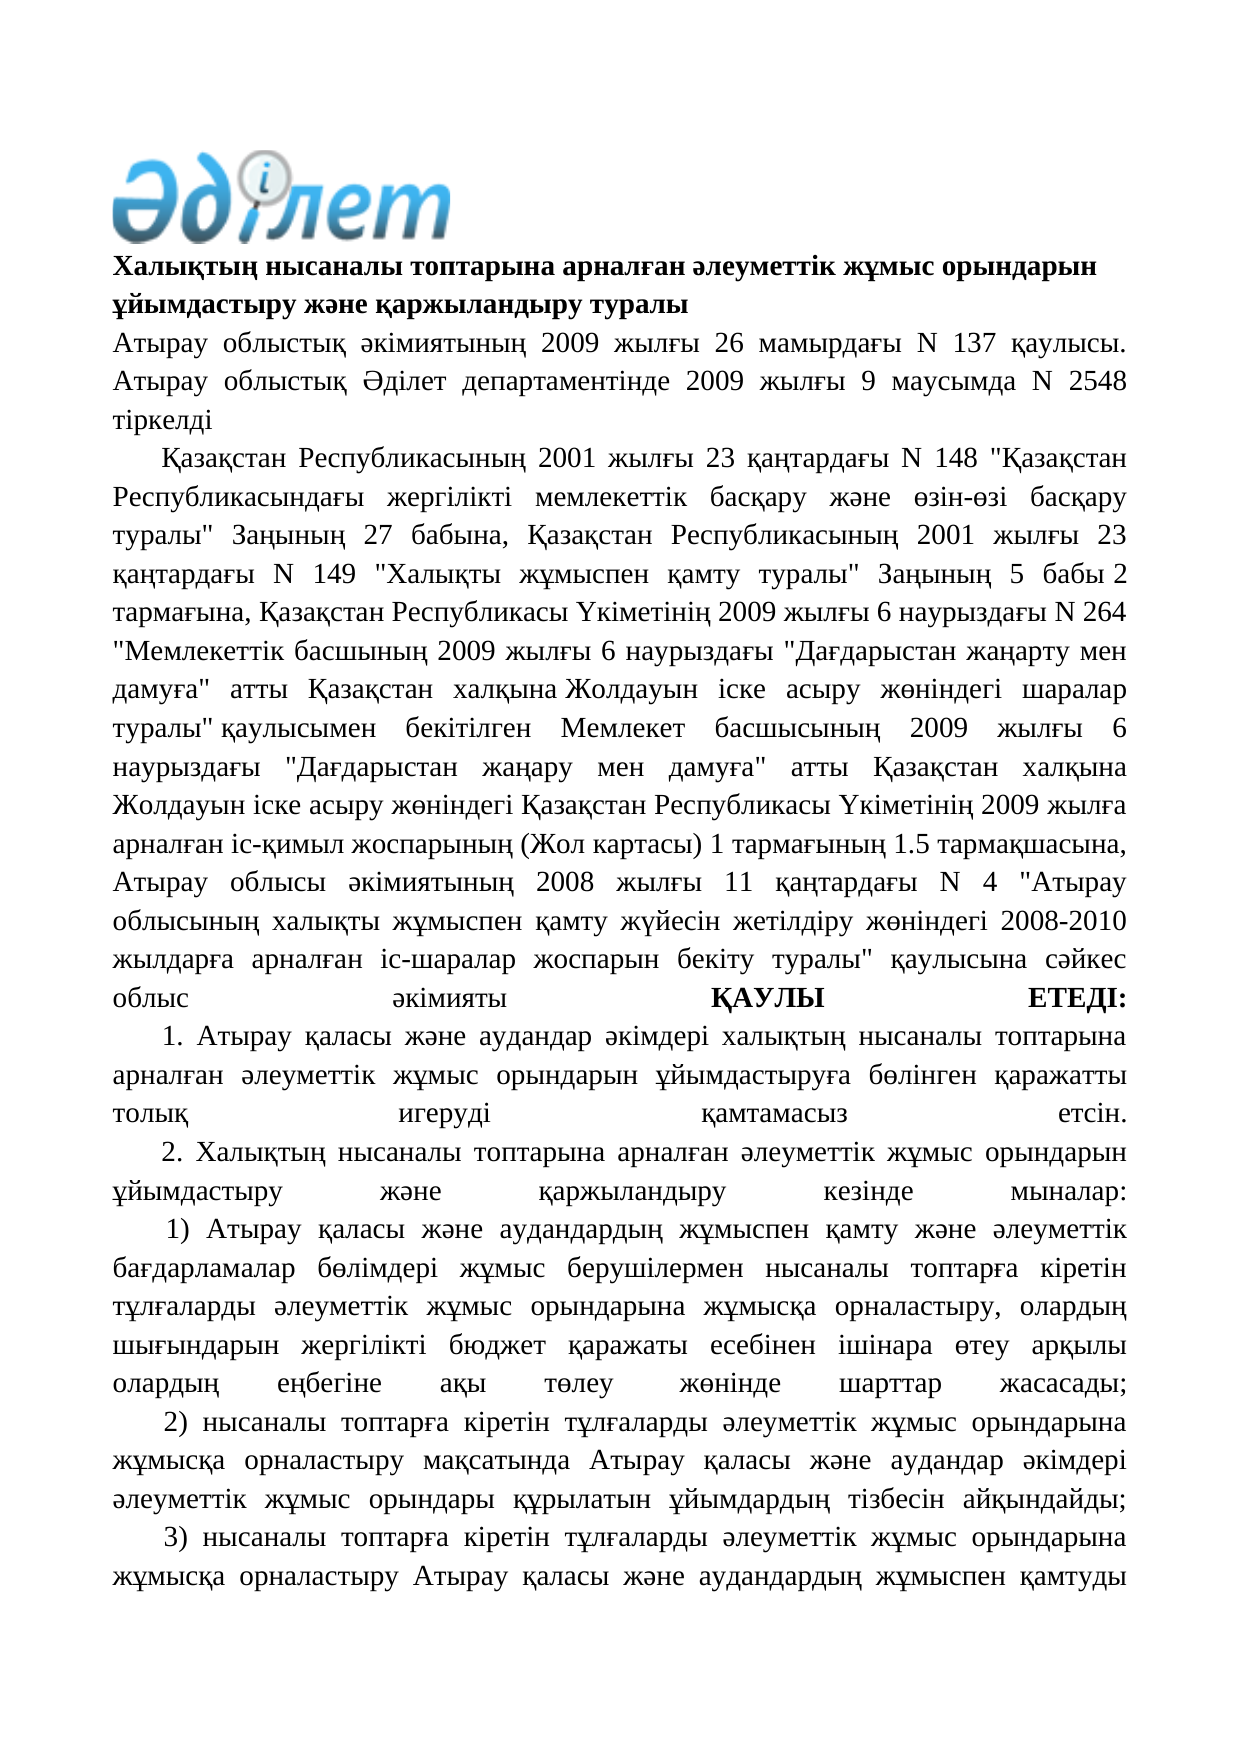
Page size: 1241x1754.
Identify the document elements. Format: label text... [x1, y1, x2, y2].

picture [112, 150, 451, 244]
text Халықтың нысаналы топтарына арналған әлеуметтік жұмыс орындарын ұйымдастыру және қаржыландыру туралы [112, 248, 1128, 320]
text Атырау облыстық әкімиятының 2009 жылғы 26 мамырдағы N 137 қаулысы. Атырау облыстық Әділет департаментінде 2009 жылғы 9 маусымда N 2548 тіркелді [112, 325, 1128, 435]
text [112, 440, 1128, 1592]
